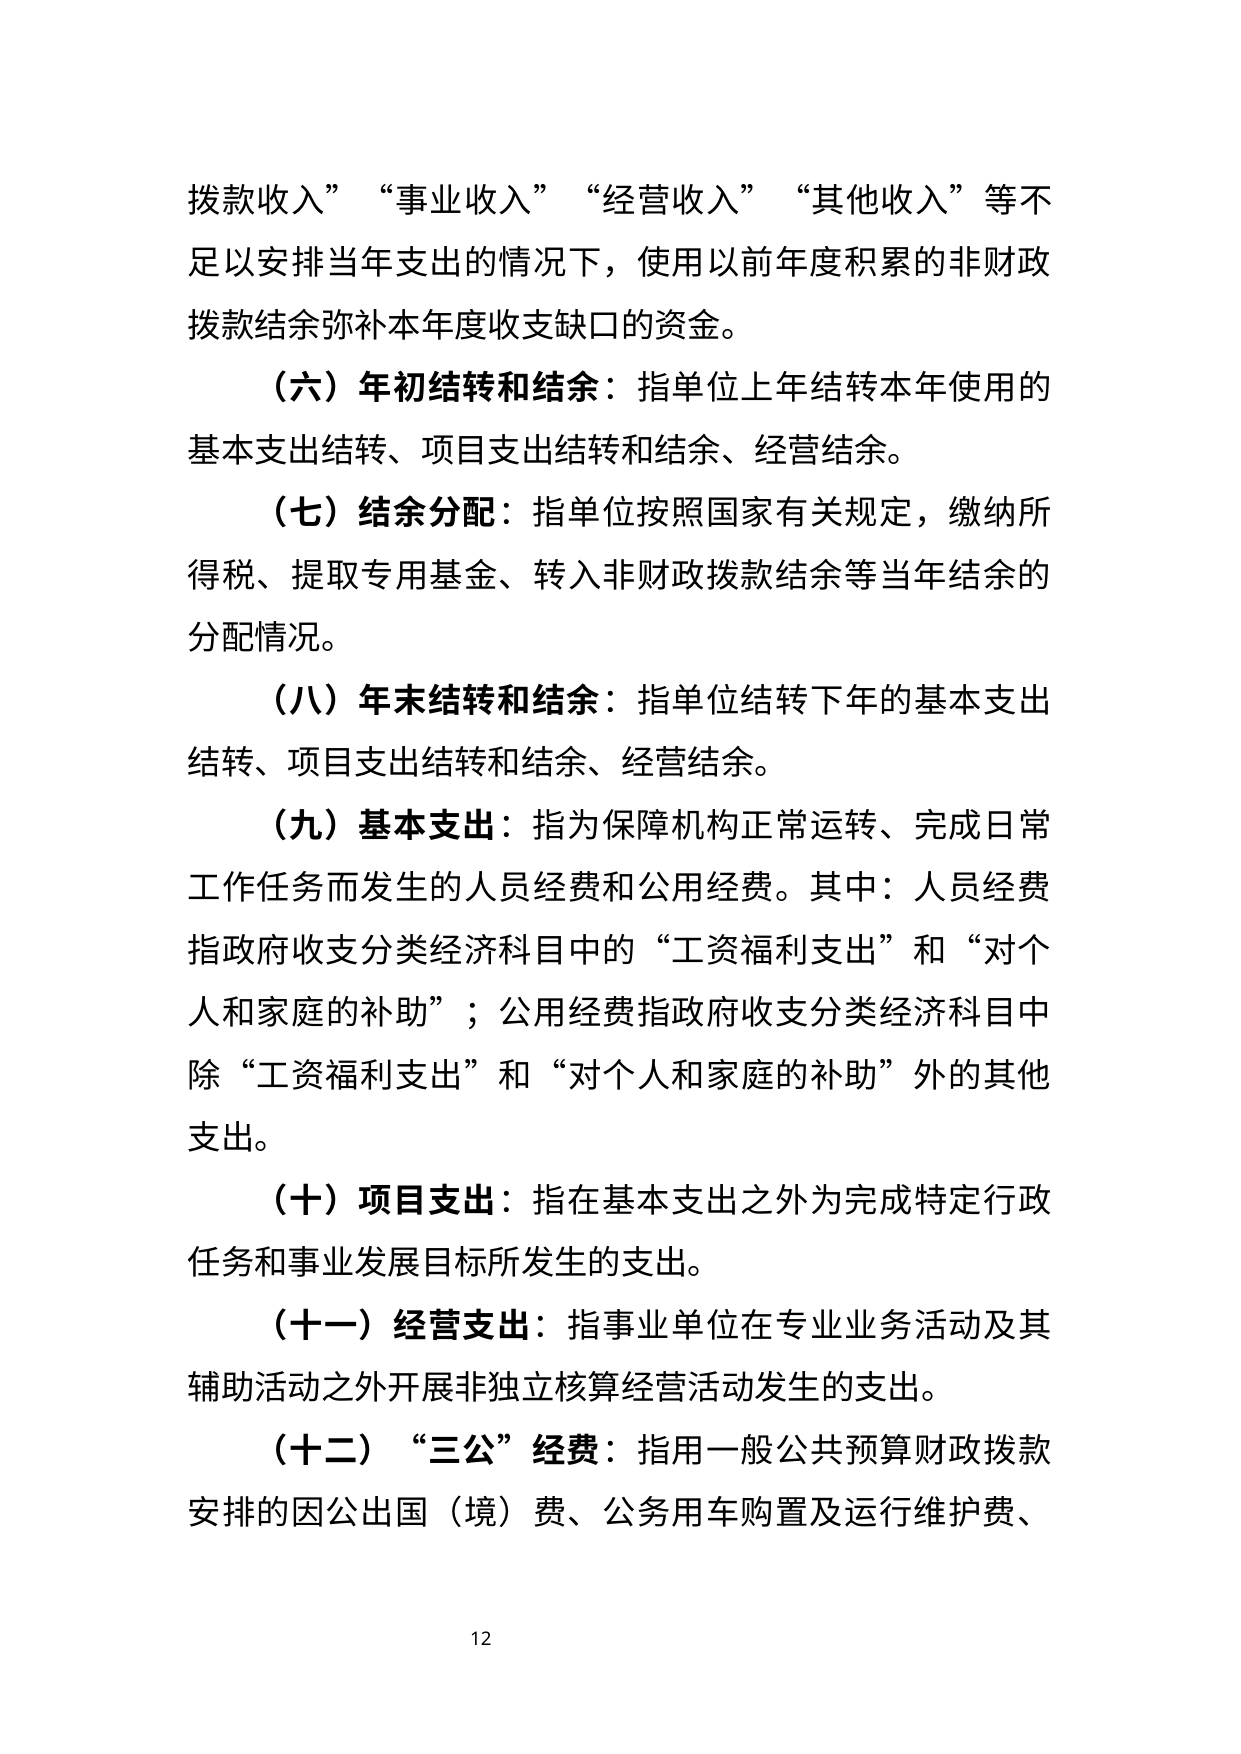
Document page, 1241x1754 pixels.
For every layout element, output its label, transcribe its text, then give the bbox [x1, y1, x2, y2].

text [187, 1412, 1053, 1537]
text （十）项目支出：指在基本支出之外为完成特定行政任务和事业发展目标所发生的支出。 [187, 1162, 1053, 1287]
text （十一）经营支出：指事业单位在专业业务活动及其辅助活动之外开展非独立核算经营活动发生的支出。 [187, 1287, 1053, 1412]
text （八）年末结转和结余：指单位结转下年的基本支出结转、项目支出结转和结余、经营结余。 [187, 662, 1053, 787]
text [187, 162, 1053, 349]
text （九）基本支出：指为保障机构正常运转、完成日常工作任务而发生的人员经费和公用经费。其中：人员经费指政府收支分类经济科目中的“工资福利支出”和“对个人和家庭的补助”；公用经费指政府收支分类经济科目中除“工资福利支出”和“对个人和家庭的补助”外的其他支出。 [187, 787, 1053, 1162]
text （六）年初结转和结余：指单位上年结转本年使用的基本支出结转、项目支出结转和结余、经营结余。 [187, 349, 1053, 474]
text （七）结余分配：指单位按照国家有关规定，缴纳所得税、提取专用基金、转入非财政拨款结余等当年结余的分配情况。 [187, 474, 1053, 662]
